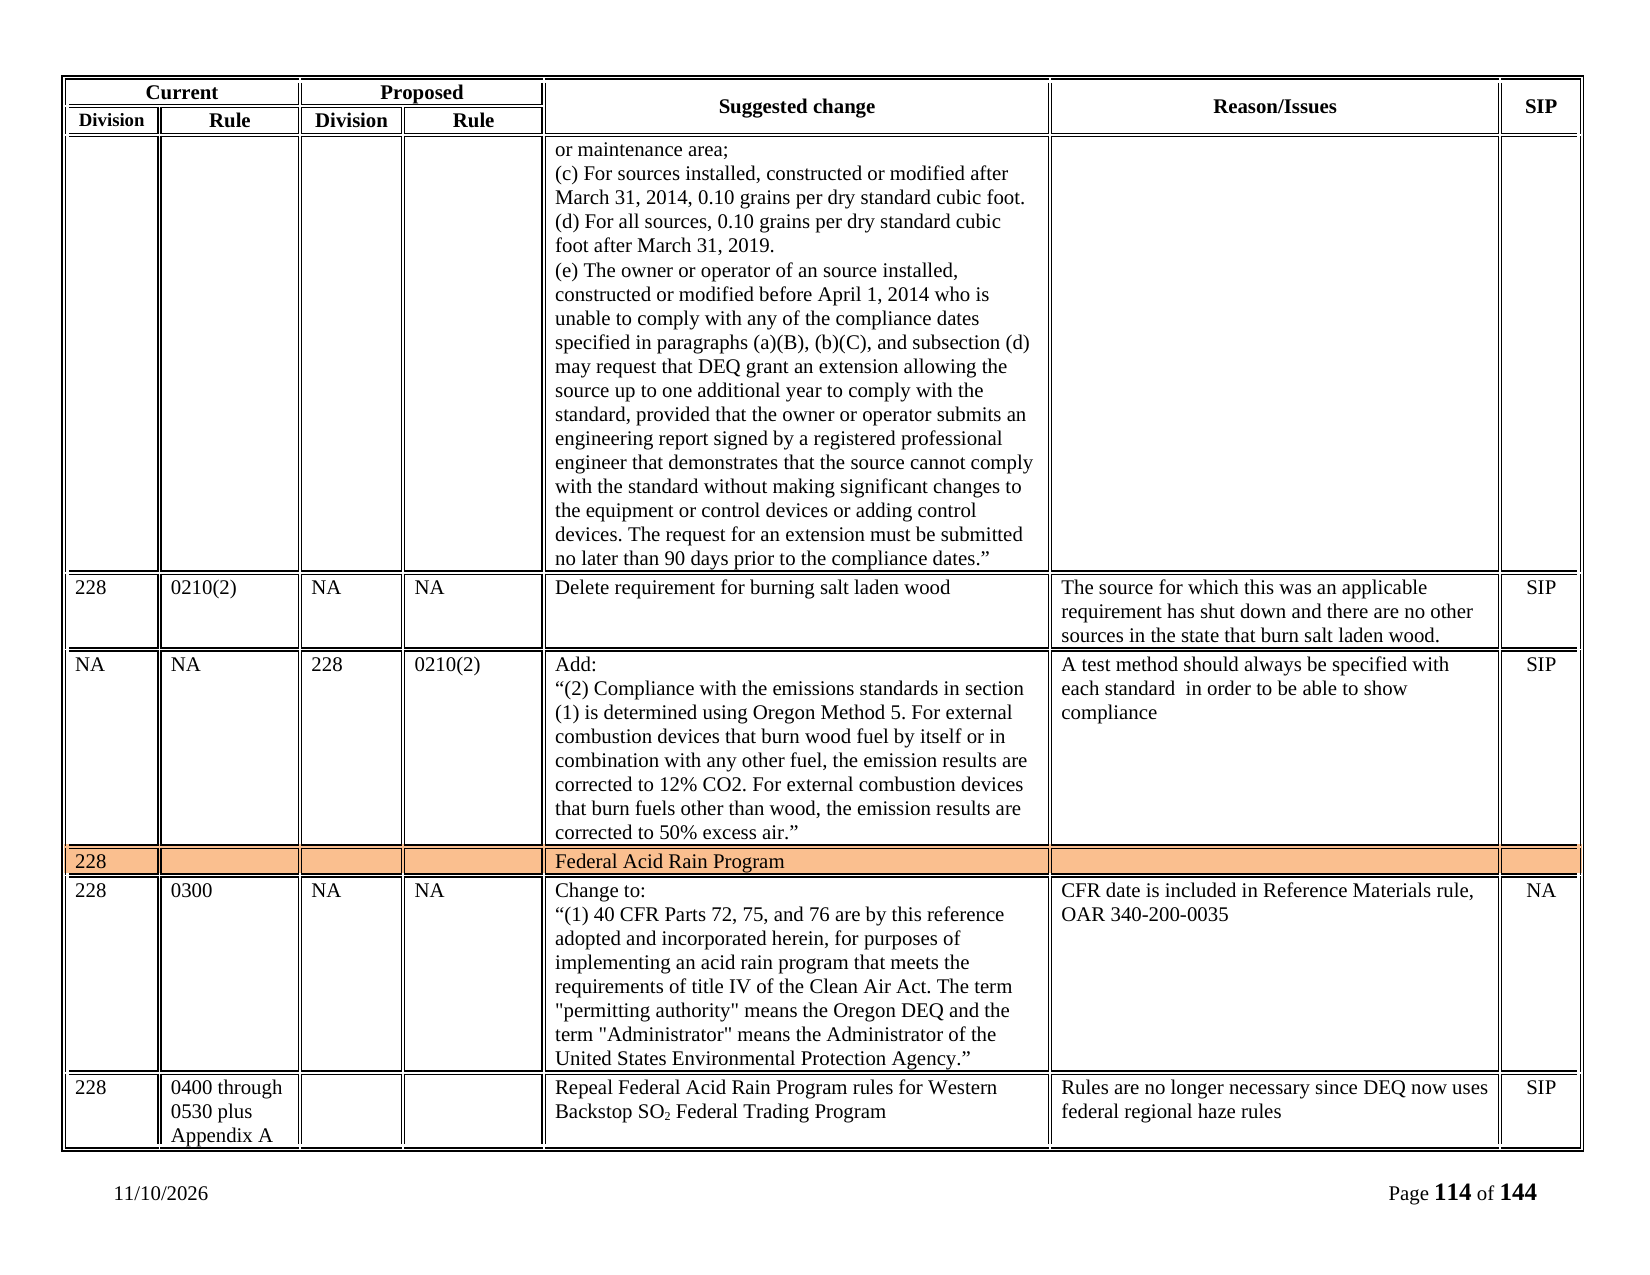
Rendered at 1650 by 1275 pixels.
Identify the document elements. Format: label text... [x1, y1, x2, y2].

table_header Suggested change [544, 77, 1050, 132]
table_header Reason/Issues [1050, 77, 1500, 132]
table_header Proposed [300, 77, 544, 104]
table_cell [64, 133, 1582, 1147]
table_cell Rule [405, 108, 541, 132]
table_cell Division [64, 104, 159, 132]
table_header SIP [1500, 79, 1580, 132]
table_cell Division [302, 108, 401, 132]
table_header Current [64, 77, 300, 104]
table_cell Rule [162, 108, 298, 132]
